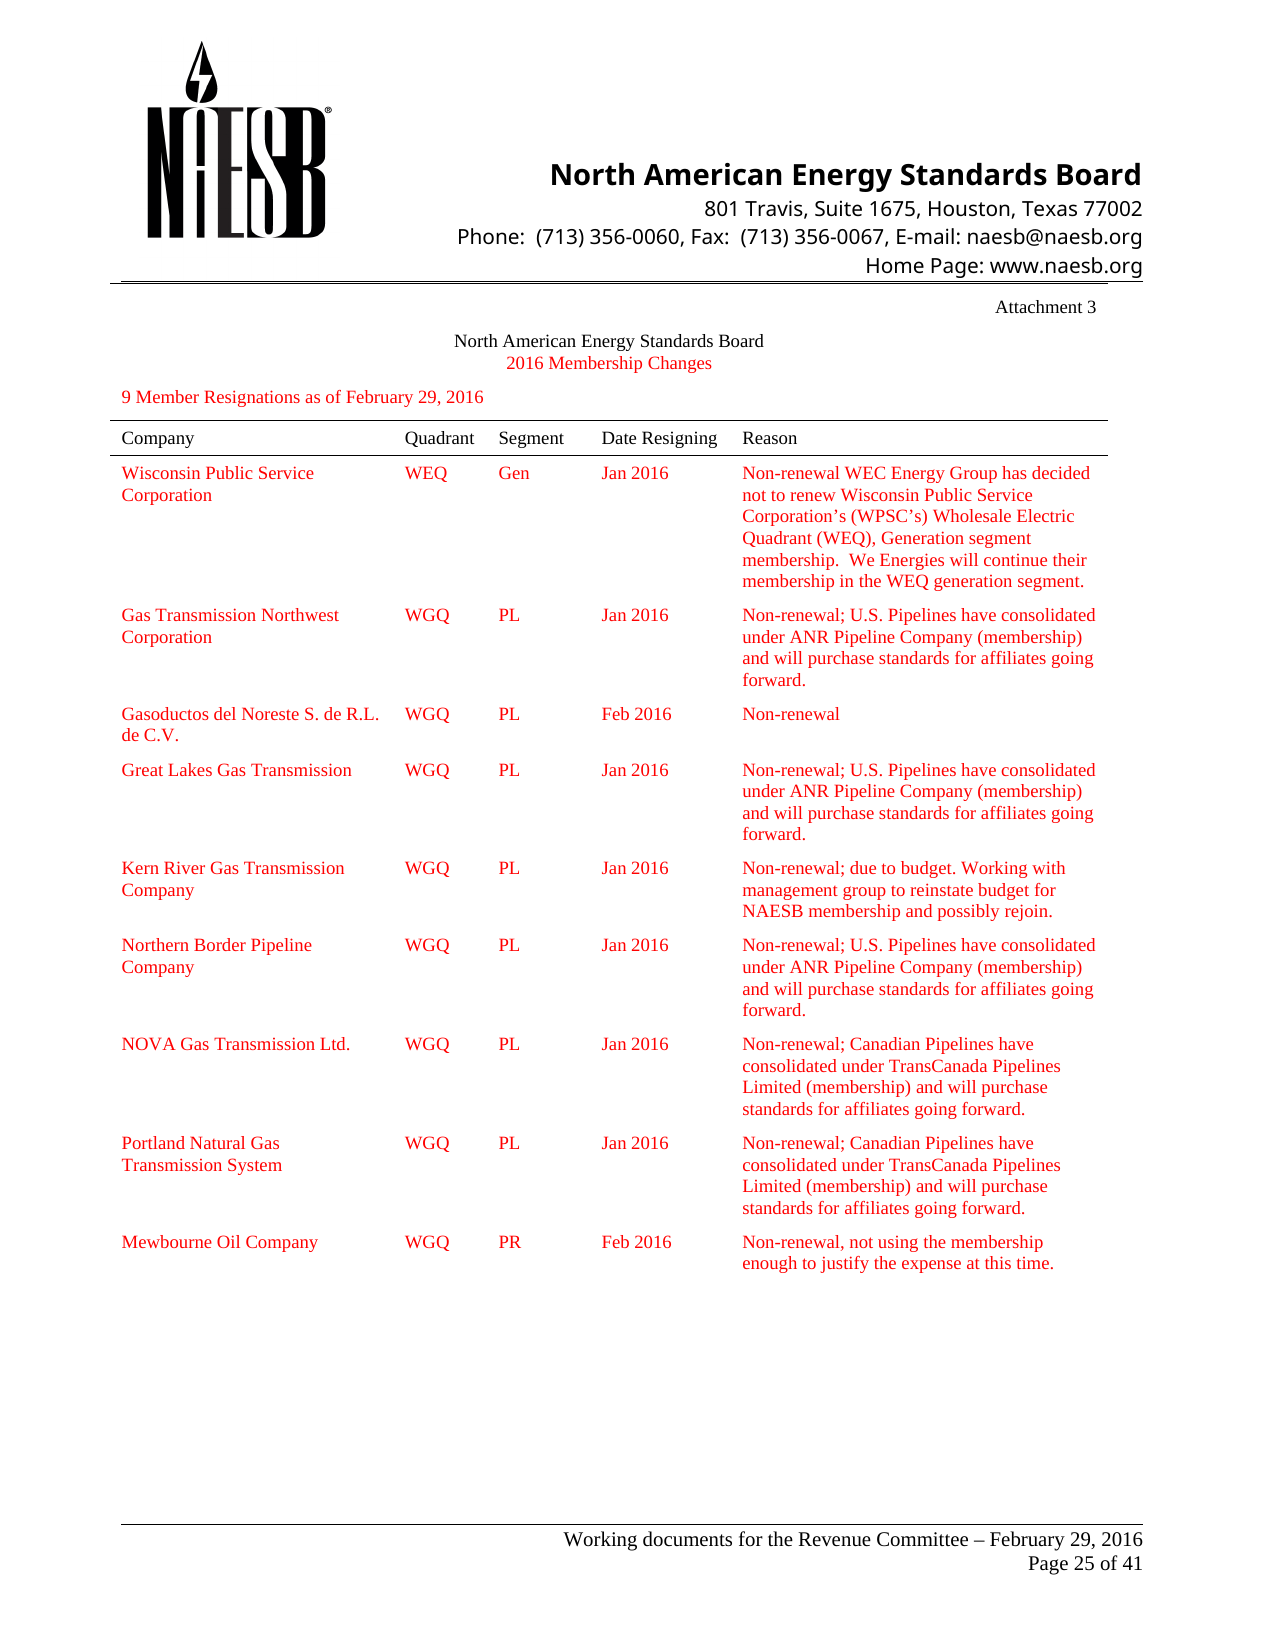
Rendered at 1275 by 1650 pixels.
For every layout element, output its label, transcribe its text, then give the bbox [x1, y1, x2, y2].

table_cell Great Lakes Gas Transmission [110, 752, 393, 851]
table_cell Non-renewal WEC Energy Group has decided not to renew Wisconsin Public Service Corporation’s (WPSC’s) Wholesale Electric Quadrant (WEQ), Generation segment membership. We Energies will continue their membership in the WEQ generation segment. [731, 456, 1108, 598]
table_cell Feb 2016 [590, 1224, 731, 1280]
table_cell PL [487, 1126, 590, 1224]
table_cell Segment [487, 421, 590, 455]
table_cell PL [487, 1027, 590, 1126]
table_cell WGQ [393, 1126, 487, 1224]
table_cell WGQ [393, 1224, 487, 1280]
table_cell Wisconsin Public Service Corporation [110, 456, 393, 598]
table_cell Gasoductos del Noreste S. de R.L. de C.V. [110, 697, 393, 752]
table_cell Jan 2016 [590, 1027, 731, 1126]
table_cell Mewbourne Oil Company [110, 1224, 393, 1280]
table_cell Non-renewal; U.S. Pipelines have consolidated under ANR Pipeline Company (membership) and will purchase standards for affiliates going forward. [731, 928, 1108, 1027]
table_cell Jan 2016 [590, 456, 731, 598]
picture [139, 37, 341, 281]
table_cell Jan 2016 [590, 598, 731, 697]
table_cell WGQ [393, 598, 487, 697]
table_cell Non-renewal; U.S. Pipelines have consolidated under ANR Pipeline Company (membership) and will purchase standards for affiliates going forward. [731, 752, 1108, 851]
table_cell Jan 2016 [590, 752, 731, 851]
table_cell Non-renewal; U.S. Pipelines have consolidated under ANR Pipeline Company (membership) and will purchase standards for affiliates going forward. [731, 598, 1108, 697]
table_cell Reason [731, 421, 1108, 455]
table_cell Quadrant [393, 421, 487, 455]
table_cell Northern Border Pipeline Company [110, 928, 393, 1027]
table_cell Company [110, 421, 393, 455]
table_cell Non-renewal, not using the membership enough to justify the expense at this time. [731, 1224, 1108, 1280]
table_cell Non-renewal; Canadian Pipelines have consolidated under TransCanada Pipelines Limited (membership) and will purchase standards for affiliates going forward. [731, 1027, 1108, 1126]
table_cell Jan 2016 [590, 851, 731, 928]
table_cell PL [487, 697, 590, 752]
table_cell WEQ [393, 456, 487, 598]
table_cell Non-renewal [731, 697, 1108, 752]
table_cell Gen [487, 456, 590, 598]
table_cell PL [487, 851, 590, 928]
table_cell Gas Transmission Northwest Corporation [110, 598, 393, 697]
table_cell Jan 2016 [590, 928, 731, 1027]
table_cell WGQ [393, 1027, 487, 1126]
table_cell PL [487, 752, 590, 851]
table_cell PL [487, 598, 590, 697]
table_cell Portland Natural Gas Transmission System [110, 1126, 393, 1224]
table_cell Non-renewal; due to budget. Working with management group to reinstate budget for NAESB membership and possibly rejoin. [731, 851, 1108, 928]
table_cell WGQ [393, 697, 487, 752]
table_cell WGQ [393, 851, 487, 928]
table_cell NOVA Gas Transmission Ltd. [110, 1027, 393, 1126]
table_cell Non-renewal; Canadian Pipelines have consolidated under TransCanada Pipelines Limited (membership) and will purchase standards for affiliates going forward. [731, 1126, 1108, 1224]
table_cell WGQ [393, 752, 487, 851]
table_header Attachment 3 North American Energy Standards Board 2016 Membership Changes 9 Member Resignations as of February 29, 2016 [110, 284, 1108, 420]
table_cell Feb 2016 [590, 697, 731, 752]
table_cell Date Resigning [590, 421, 731, 455]
table_cell WGQ [393, 928, 487, 1027]
table_cell Kern River Gas Transmission Company [110, 851, 393, 928]
table_cell PR [487, 1224, 590, 1280]
table_cell Jan 2016 [590, 1126, 731, 1224]
table_cell PL [487, 928, 590, 1027]
